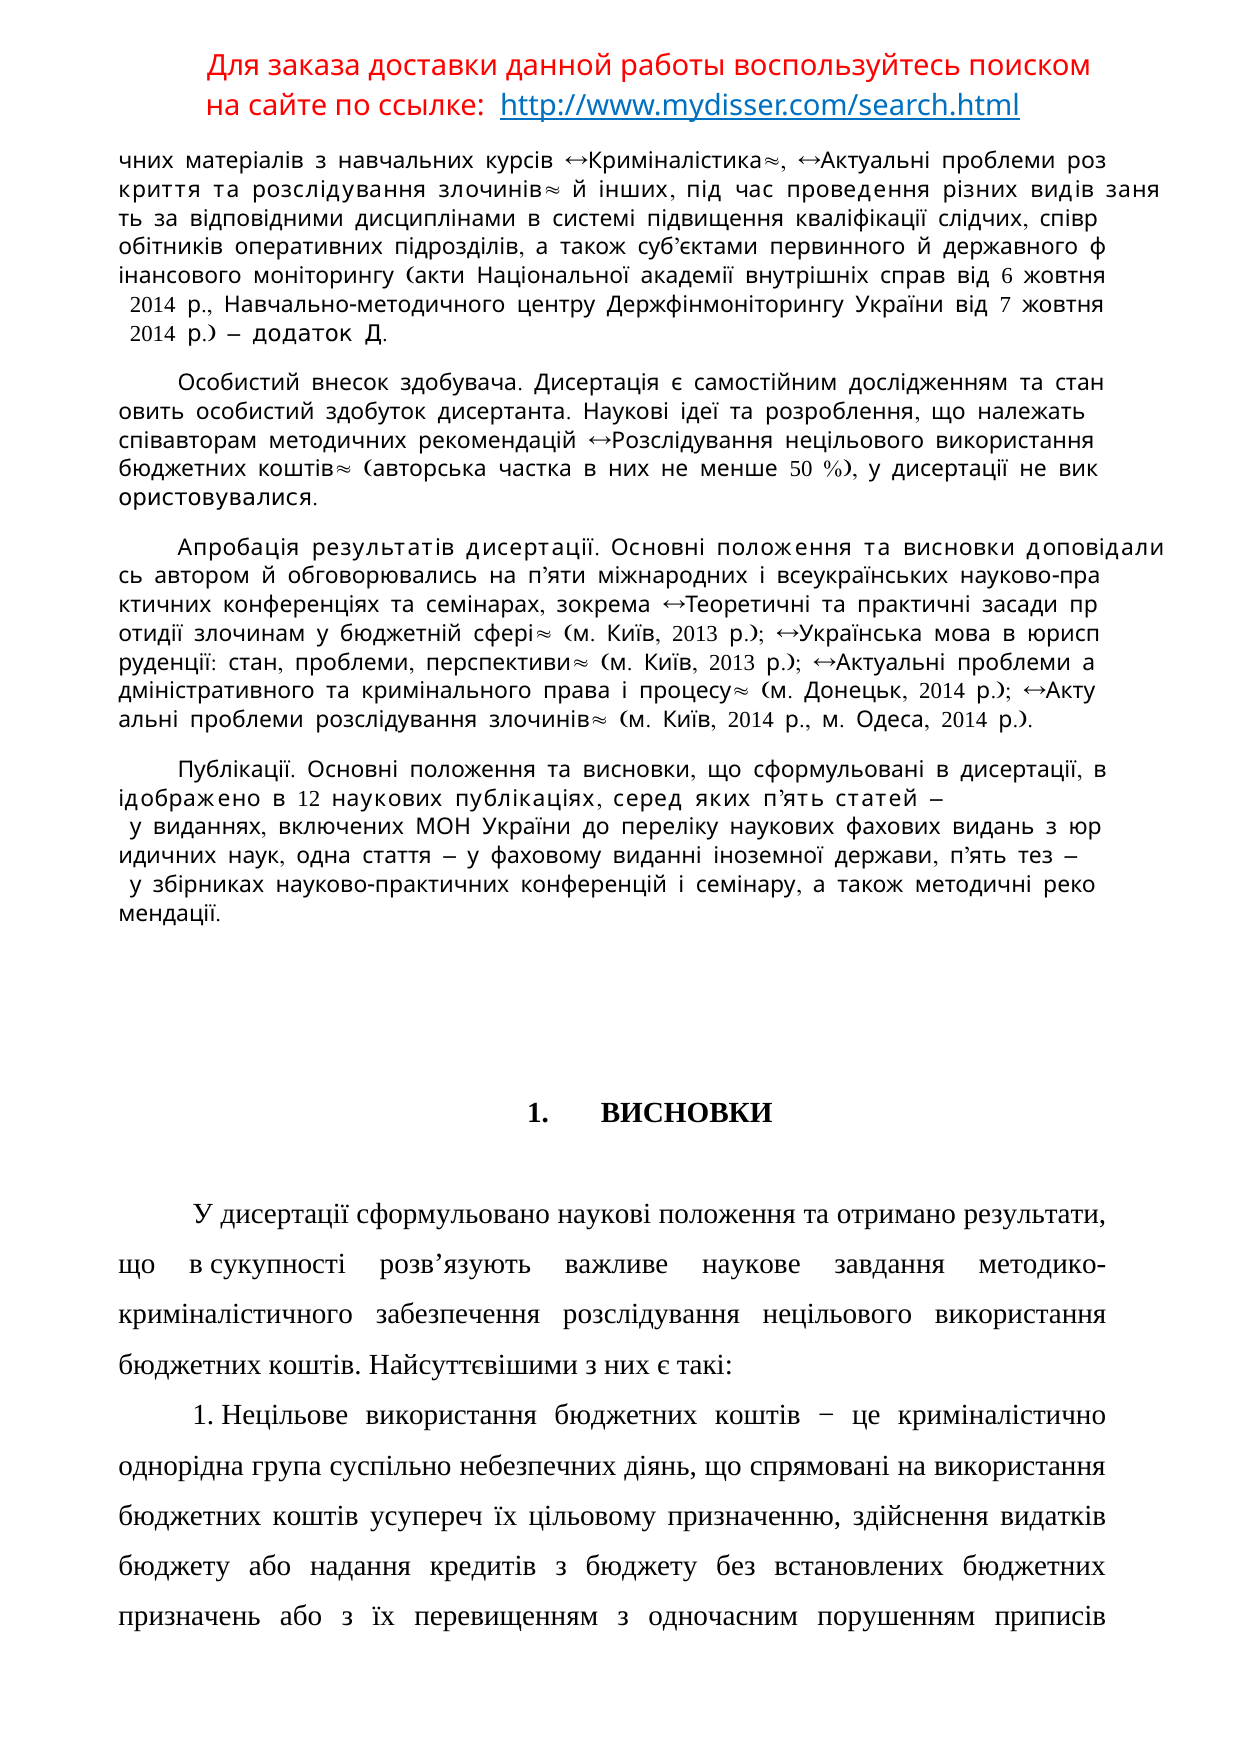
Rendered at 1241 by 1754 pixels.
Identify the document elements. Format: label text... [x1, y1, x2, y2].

text У дисертації сформульовано наукові положення та отримано результати, що в сукупності розв’язують важливе наукове завдання методико-криміналістичного забезпечення розслідування нецільового використання бюджетних коштів. Найсуттєвішими з них є такі: [118, 1196, 1107, 1381]
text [118, 144, 1107, 346]
text АпробаціярезультатівдисертаціїОсновніположеннятависновкидоповідалисьавторомйобговорювалисьнап’ятиміжнароднихівсеукраїнськихнауковопрактичнихконференціяхтасемінарахзокремаТеоретичнітапрактичнізасадипротидіїзлочинамубюджетнійсферімКиїврУкраїнськамовавюриспруденціїстанпроблемиперспективимКиїврАктуальніпроблемиадміністративноготакримінальногоправаіпроцесумДонецькрАктуальніпроблемирозслідуваннязлочинівмКиїврмОдесар [118, 531, 1107, 732]
list ВИСНОВКИ [118, 1095, 1107, 1129]
text ПублікаціїОсновніположеннятависновкищосформульованівдисертаціївідображеновнауковихпублікаціяхсередякихп’ятьстатей–увиданняхвключенихМОНУкраїнидоперелікунауковихфаховихвиданьзюридичнихнаукоднастаття–уфаховомувиданнііноземноїдержавип’ятьтез–узбірникахнауковопрактичнихконференційісемінаруатакожметодичнірекомендації [118, 753, 1107, 926]
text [118, 1397, 1107, 1632]
text ОсобистийвнесокздобувачаДисертаціяєсамостійнимдослідженнямтастановитьособистийздобутокдисертантаНауковіідеїтарозробленнящоналежатьспівавторамметодичнихрекомендаційРозслідуваннянецільовоговикористаннябюджетнихкоштівавторськачасткавнихнеменшеудисертаціїневикористовувалися [118, 367, 1107, 510]
